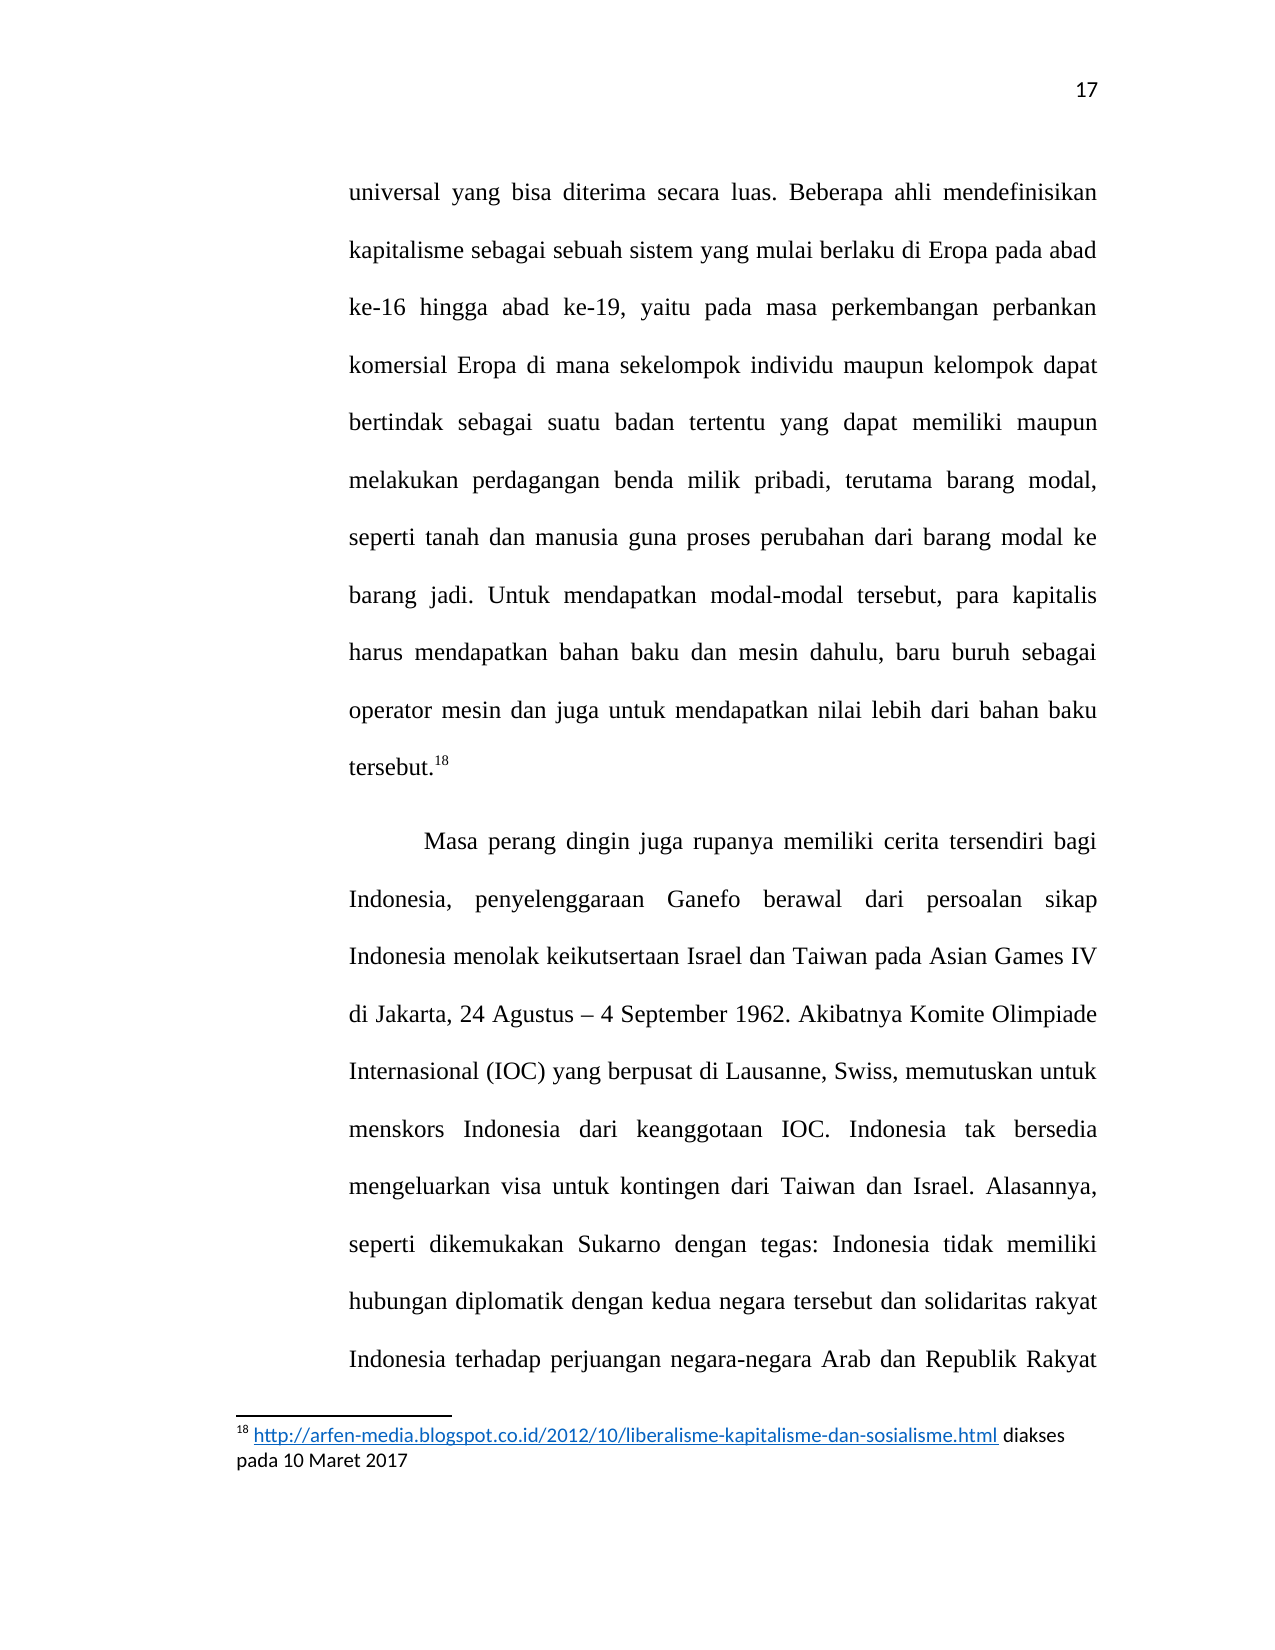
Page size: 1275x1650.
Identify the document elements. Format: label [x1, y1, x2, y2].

text [349, 826, 1098, 1373]
text [349, 177, 1098, 781]
